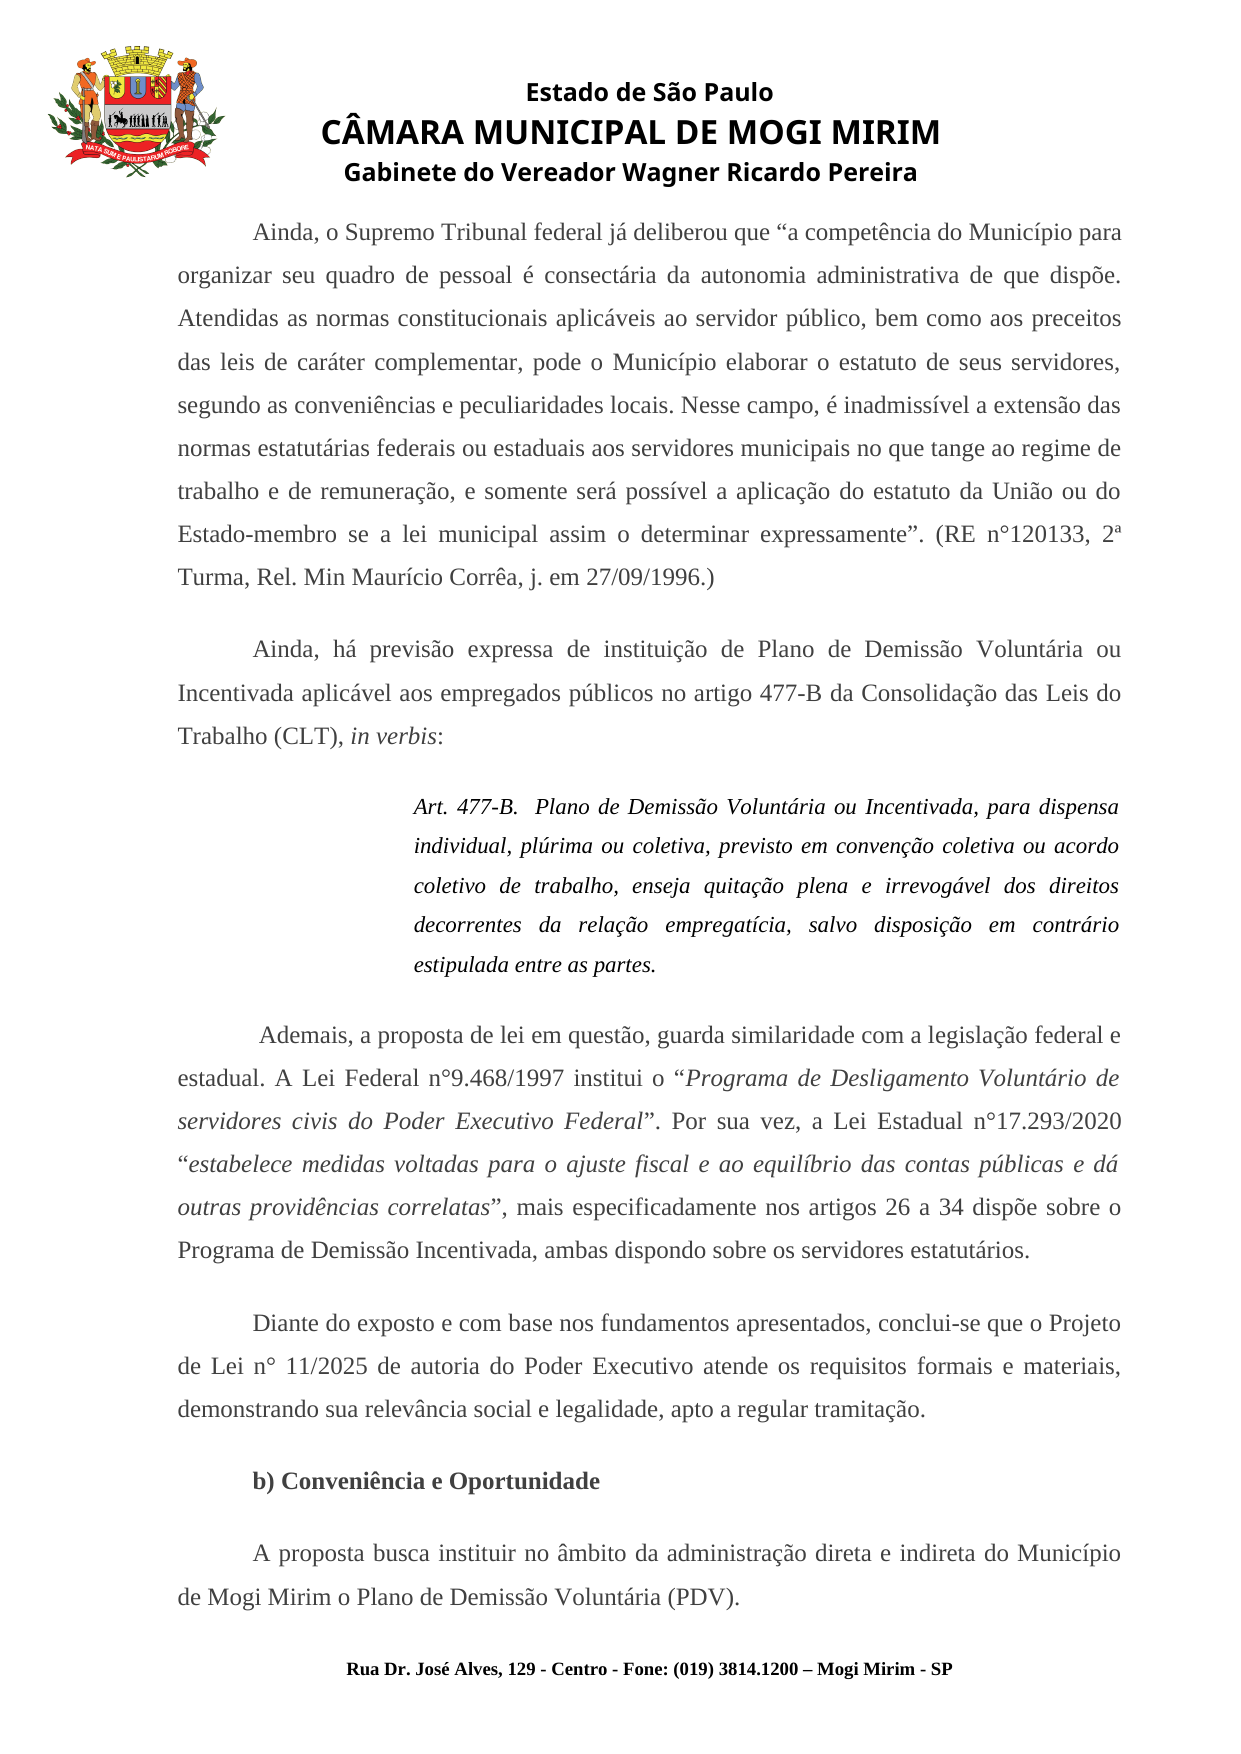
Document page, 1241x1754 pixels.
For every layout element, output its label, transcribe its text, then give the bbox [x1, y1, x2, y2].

text Ainda, o Supremo Tribunal federal já deliberou que “a competência do Município para organizar seu quadro de pessoal é consectária da autonomia administrativa de que dispõe. Atendidas as normas constitucionais aplicáveis ao servidor público, bem como aos preceitos das leis de caráter complementar, pode o Município elaborar o estatuto de seus servidores, segundo as conveniências e peculiaridades locais. Nesse campo, é inadmissível a extensão das normas estatutárias federais ou estaduais aos servidores municipais no que tange ao regime de trabalho e de remuneração, e somente será possível a aplicação do estatuto da União ou do Estado-membro se a lei municipal assim o determinar expressamente”. (RE n°120133, 2ª Turma, Rel. Min Maurício Corrêa, j. em 27/09/1996.) [177, 217, 1122, 591]
text Ainda, há previsão expressa de instituição de Plano de Demissão Voluntária ou Incentivada aplicável aos empregados públicos no artigo 477-B da Consolidação das Leis do Trabalho (CLT), in verbis: [177, 634, 1122, 749]
text Art. 477-B. Plano de Demissão Voluntária ou Incentivada, para dispensa individual, plúrima ou coletiva, previsto em convenção coletiva ou acordo coletivo de trabalho, enseja quitação plena e irrevogável dos direitos decorrentes da relação empregatícia, salvo disposição em contrário estipulada entre as partes. [413, 793, 1122, 977]
text b) Conveniência e Oportunidade [177, 1466, 1122, 1495]
text Ademais, a proposta de lei em questão, guarda similaridade com a legislação federal e estadual. A Lei Federal n°9.468/1997 institui o “Programa de Desligamento Voluntário de servidores civis do Poder Executivo Federal”. Por sua vez, a Lei Estadual n°17.293/2020 “estabelece medidas voltadas para o ajuste fiscal e ao equilíbrio das contas públicas e dá outras providências correlatas”, mais especificadamente nos artigos 26 a 34 dispõe sobre o Programa de Demissão Incentivada, ambas dispondo sobre os servidores estatutários. [177, 1020, 1122, 1264]
picture [25, 34, 246, 189]
text Diante do exposto e com base nos fundamentos apresentados, conclui-se que o Projeto de Lei n° 11/2025 de autoria do Poder Executivo atende os requisitos formais e materiais, demonstrando sua relevância social e legalidade, apto a regular tramitação. [177, 1308, 1122, 1423]
text A proposta busca instituir no âmbito da administração direta e indireta do Município de Mogi Mirim o Plano de Demissão Voluntária (PDV). [177, 1538, 1122, 1610]
